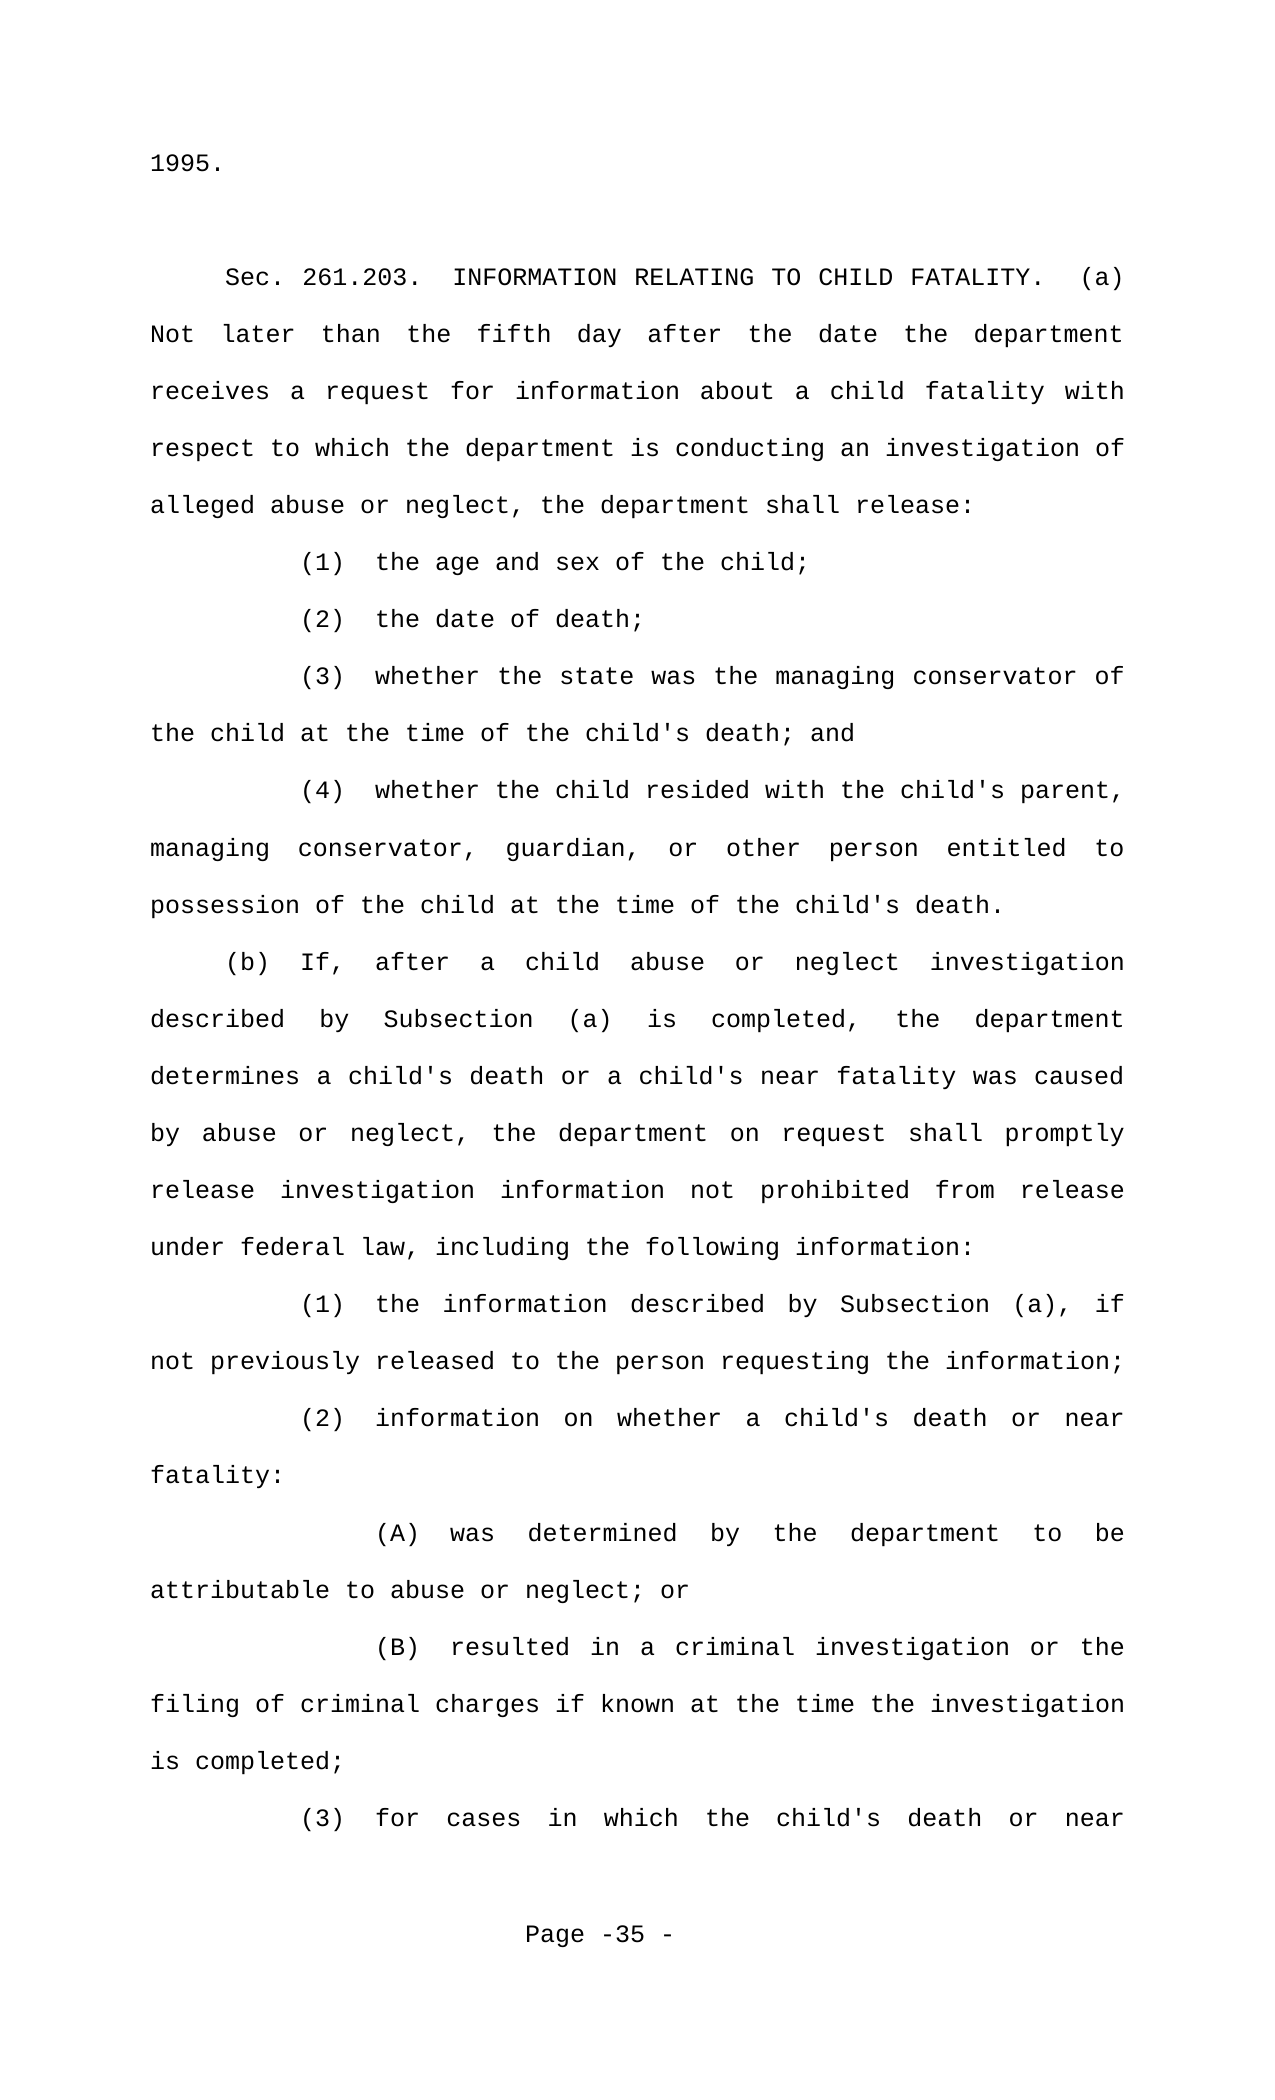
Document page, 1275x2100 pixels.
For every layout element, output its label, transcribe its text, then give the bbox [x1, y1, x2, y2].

text (A) was determined by the department to be attributable to abuse or neglect; or [150, 1520, 1125, 1606]
text (2) the date of death; [150, 607, 1125, 635]
text (1) the age and sex of the child; [150, 549, 1125, 578]
text Sec. 261.203. INFORMATION RELATING TO CHILD FATALITY. (a) Not later than the fifth day after the date the department receives a request for information about a child fatality with respect to which the department is conducting an investigation of alleged abuse or neglect, the department shall release: [150, 264, 1125, 521]
text (2) information on whether a child's death or near fatality: [150, 1406, 1125, 1491]
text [150, 150, 1125, 178]
text (B) resulted in a criminal investigation or the filing of criminal charges if known at the time the investigation is completed; [150, 1634, 1125, 1777]
text (4) whether the child resided with the child's parent, managing conservator, guardian, or other person entitled to possession of the child at the time of the child's death. [150, 778, 1125, 921]
text (b) If, after a child abuse or neglect investigation described by Subsection (a) is completed, the department determines a child's death or a child's near fatality was caused by abuse or neglect, the department on request shall promptly release investigation information not prohibited from release under federal law, including the following information: [150, 949, 1125, 1263]
text (1) the information described by Subsection (a), if not previously released to the person requesting the information; [150, 1292, 1125, 1377]
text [150, 1805, 1125, 1834]
text (3) whether the state was the managing conservator of the child at the time of the child's death; and [150, 664, 1125, 749]
